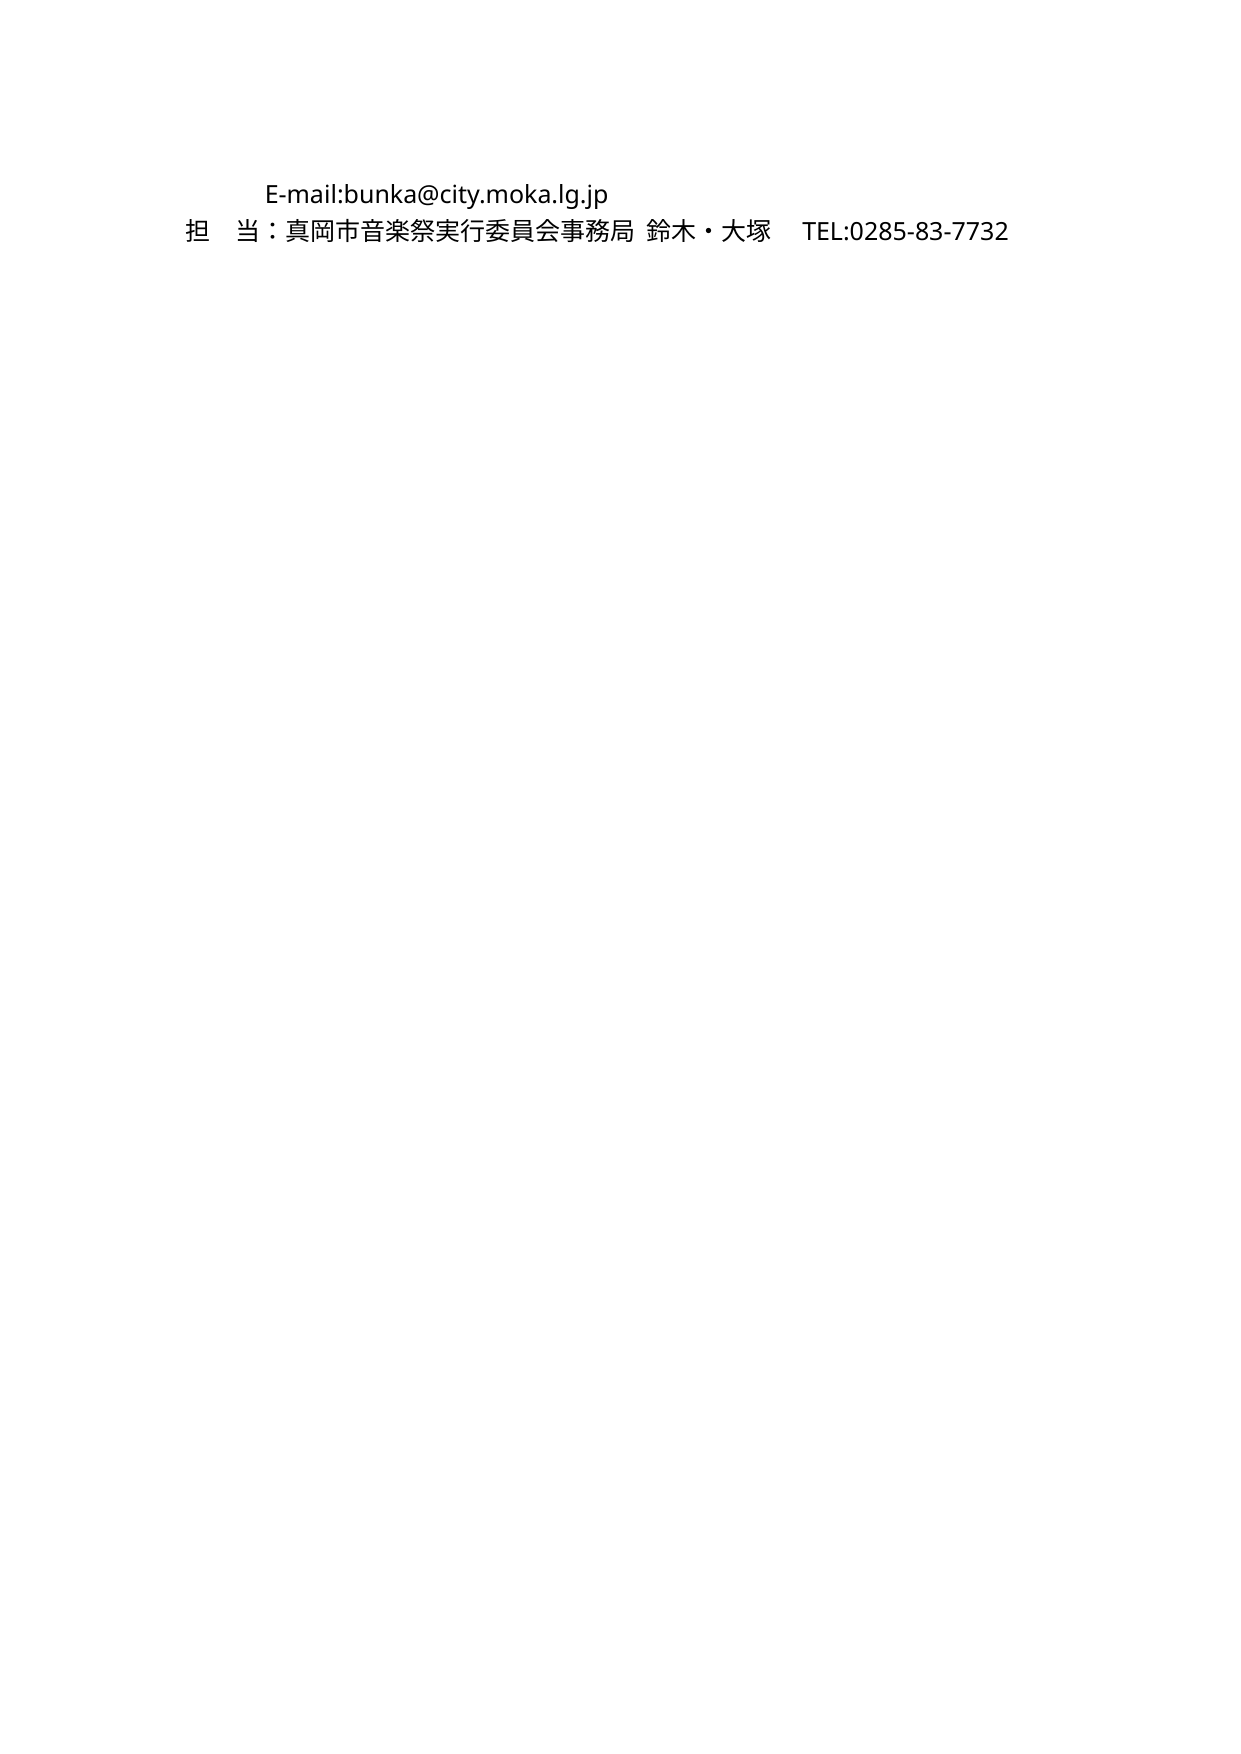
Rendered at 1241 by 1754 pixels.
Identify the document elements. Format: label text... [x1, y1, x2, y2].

text E-mail:bunka@city.moka.lg.jp [148, 177, 1092, 211]
text 担 当：真岡市音楽祭実行委員会事務局 鈴木・大塚 TEL:0285-83-7732 [148, 211, 1092, 247]
